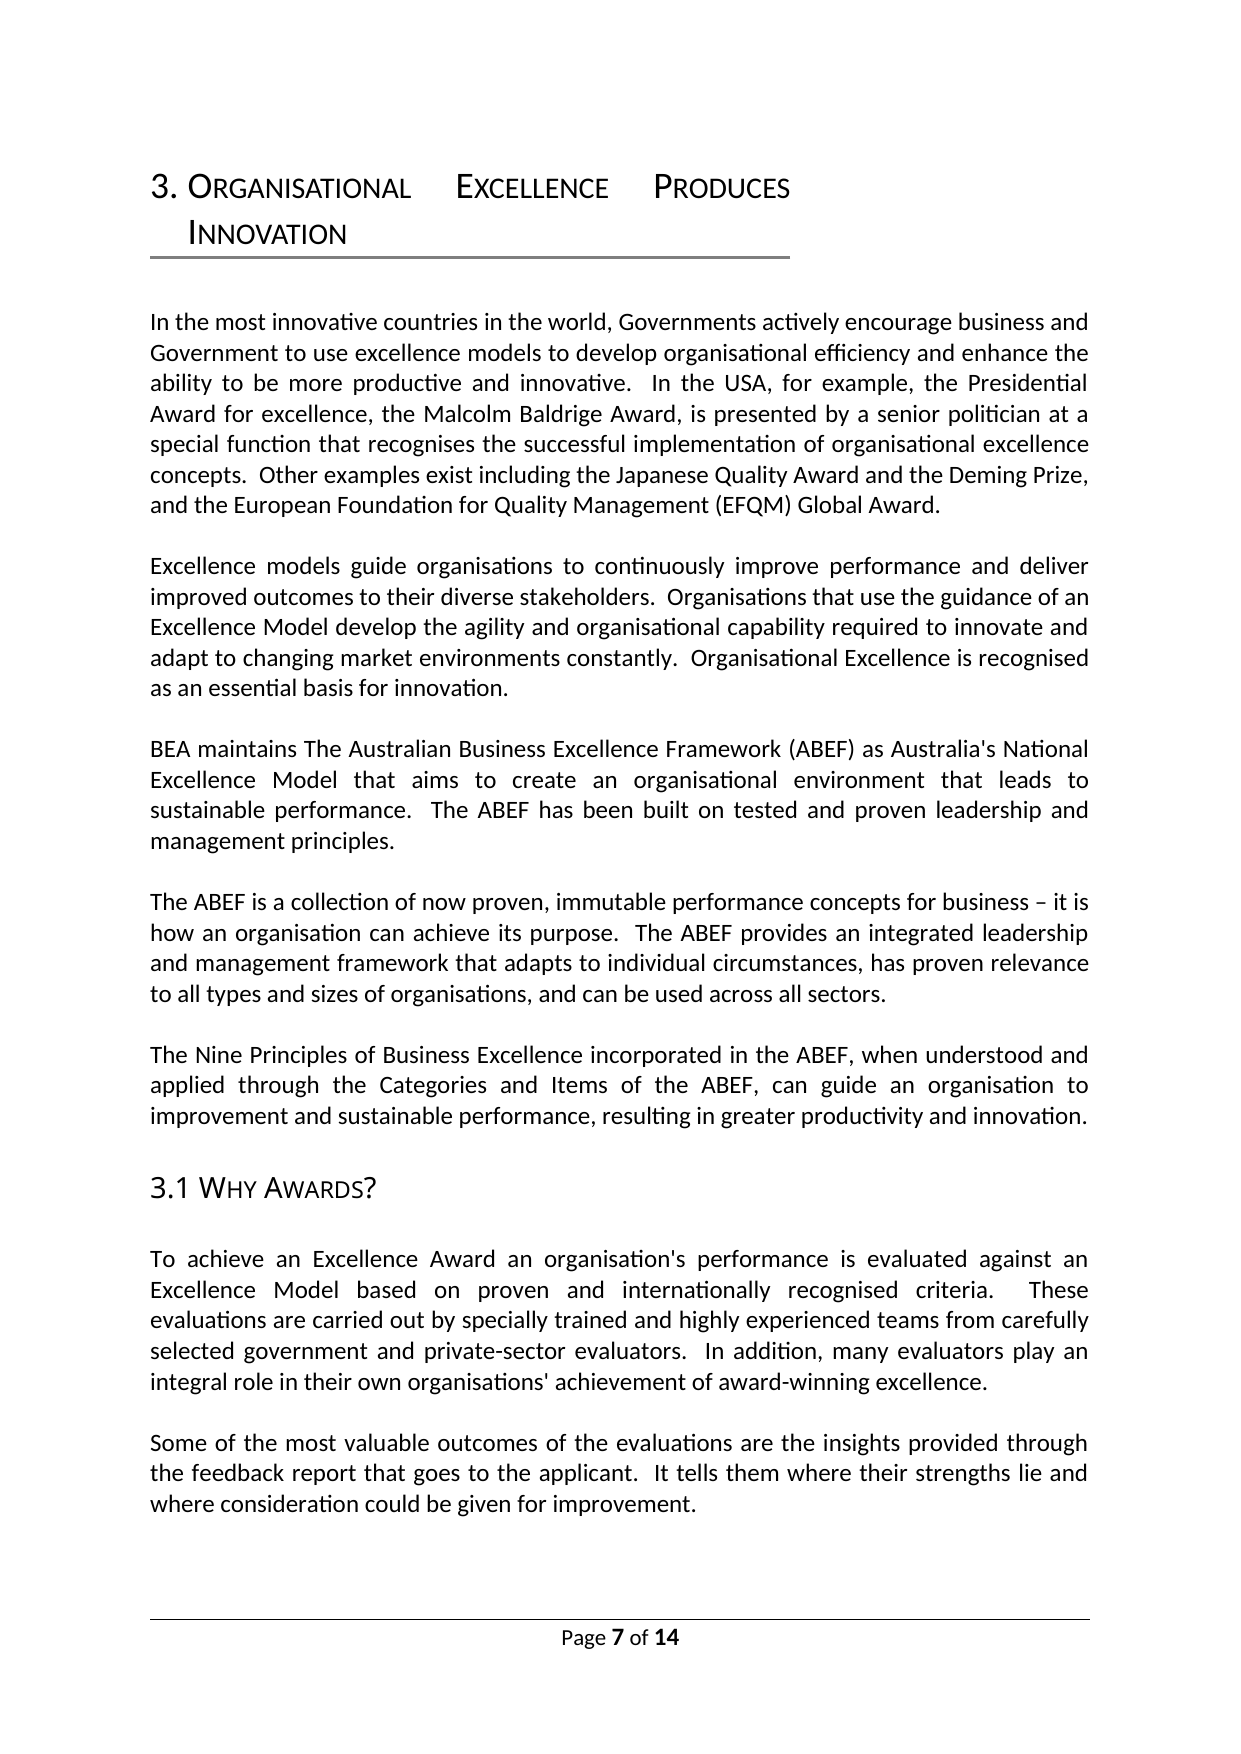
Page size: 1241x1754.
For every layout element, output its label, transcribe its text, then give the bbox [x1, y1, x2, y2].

text To achieve an Excellence Award an organisation's performance is evaluated against an Excellence Model based on proven and internationally recognised criteria. These evaluations are carried out by specially trained and highly experienced teams from carefully selected government and private-sector evaluators. In addition, many evaluators play an integral role in their own organisations' achievement of award-winning excellence. [150, 1244, 1090, 1396]
text The ABEF is a collection of now proven, immutable performance concepts for business – it is how an organisation can achieve its purpose. The ABEF provides an integrated leadership and management framework that adapts to individual circumstances, has proven relevance to all types and sizes of organisations, and can be used across all sectors. [150, 886, 1090, 1008]
text Excellence models guide organisations to continuously improve performance and deliver improved outcomes to their diverse stakeholders. Organisations that use the guidance of an Excellence Model develop the agility and organisational capability required to innovate and adapt to changing market environments constantly. Organisational Excellence is recognised as an essential basis for innovation. [150, 551, 1090, 703]
text BEA maintains The Australian Business Excellence Framework (ABEF) as Australia's National Excellence Model that aims to create an organisational environment that leads to sustainable performance. The ABEF has been built on tested and proven leadership and management principles. [150, 734, 1090, 856]
text The Nine Principles of Business Excellence incorporated in the ABEF, when understood and applied through the Categories and Items of the ABEF, can guide an organisation to improvement and sustainable performance, resulting in greater productivity and innovation. [150, 1039, 1090, 1130]
subtitle 3.1 Why Awards? [150, 1167, 1090, 1207]
subtitle Organisational Excellence Produces Innovation [150, 162, 790, 256]
text In the most innovative countries in the world, Governments actively encourage business and Government to use excellence models to develop organisational efficiency and enhance the ability to be more productive and innovative. In the USA, for example, the Presidential Award for excellence, the Malcolm Baldrige Award, is presented by a senior politician at a special function that recognises the successful implementation of organisational excellence concepts. Other examples exist including the Japanese Quality Award and the Deming Prize, and the European Foundation for Quality Management (EFQM) Global Award. [150, 306, 1090, 520]
text Some of the most valuable outcomes of the evaluations are the insights provided through the feedback report that goes to the applicant. It tells them where their strengths lie and where consideration could be given for improvement. [150, 1427, 1090, 1518]
